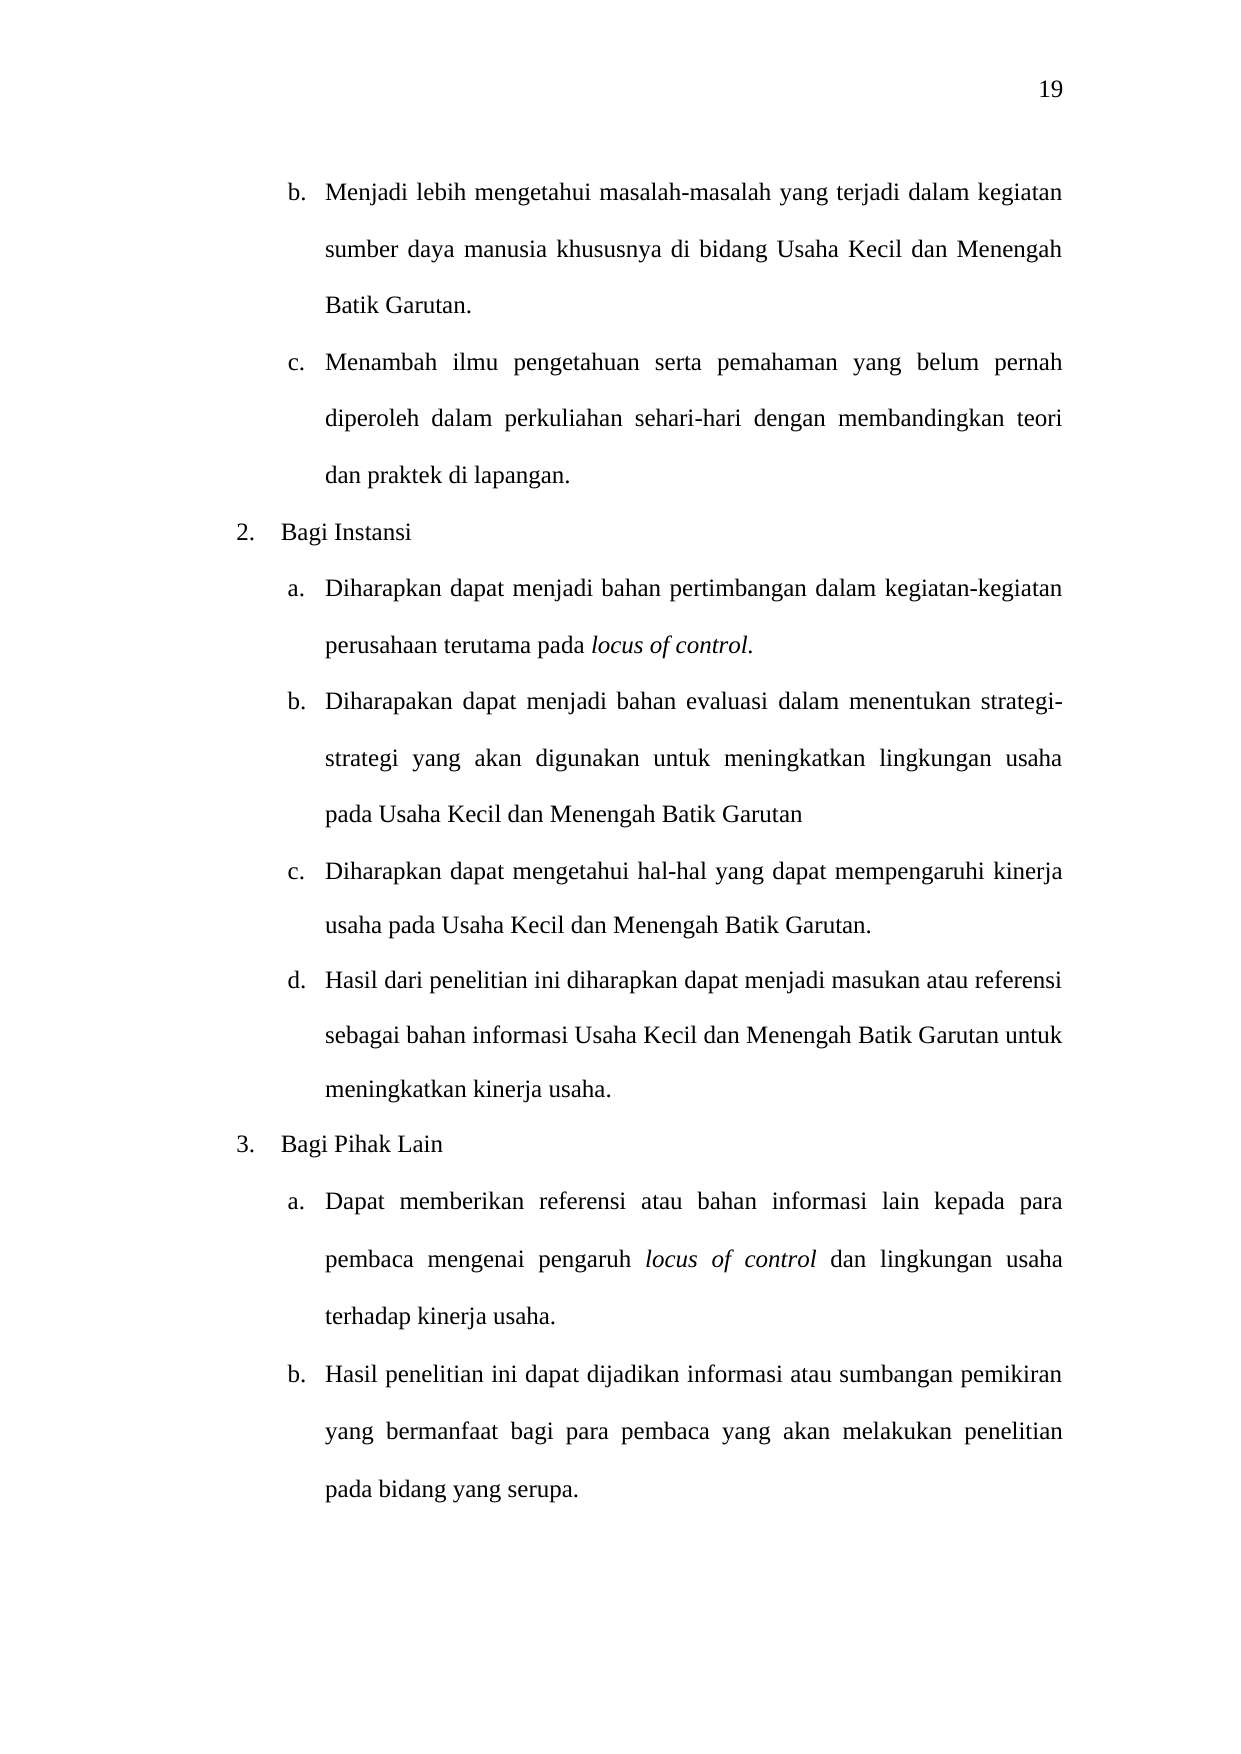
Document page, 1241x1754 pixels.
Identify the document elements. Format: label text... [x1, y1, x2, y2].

list Menambah ilmu pengetahuan serta pemahaman yang belum pernah diperoleh dalam perkuliahan sehari-hari dengan membandingkan teori dan praktek di lapangan. [288, 347, 1063, 489]
list Diharapkan dapat mengetahui hal-hal yang dapat mempengaruhi kinerja usaha pada Usaha Kecil dan Menengah Batik Garutan. [287, 856, 1063, 939]
list Hasil dari penelitian ini diharapkan dapat menjadi masukan atau referensi sebagai bahan informasi Usaha Kecil dan Menengah Batik Garutan untuk meningkatkan kinerja usaha. [287, 965, 1063, 1103]
list Bagi Instansi [236, 517, 1063, 545]
list Hasil penelitian ini dapat dijadikan informasi atau sumbangan pemikiran yang bermanfaat bagi para pembaca yang akan melakukan penelitian pada bidang yang serupa. [287, 1359, 1063, 1503]
list Menjadi lebih mengetahui masalah-masalah yang terjadi dalam kegiatan sumber daya manusia khususnya di bidang Usaha Kecil dan Menengah Batik Garutan. [288, 177, 1063, 319]
list Bagi Pihak Lain [236, 1129, 1063, 1158]
list Dapat memberikan referensi atau bahan informasi lain kepada para pembaca mengenai pengaruh locus of control dan lingkungan usaha terhadap kinerja usaha. [287, 1186, 1063, 1330]
list Diharapkan dapat menjadi bahan pertimbangan dalam kegiatan-kegiatan perusahaan terutama pada locus of control. [287, 573, 1063, 658]
list Diharapakan dapat menjadi bahan evaluasi dalam menentukan strategi-strategi yang akan digunakan untuk meningkatkan lingkungan usaha pada Usaha Kecil dan Menengah Batik Garutan [287, 686, 1063, 828]
